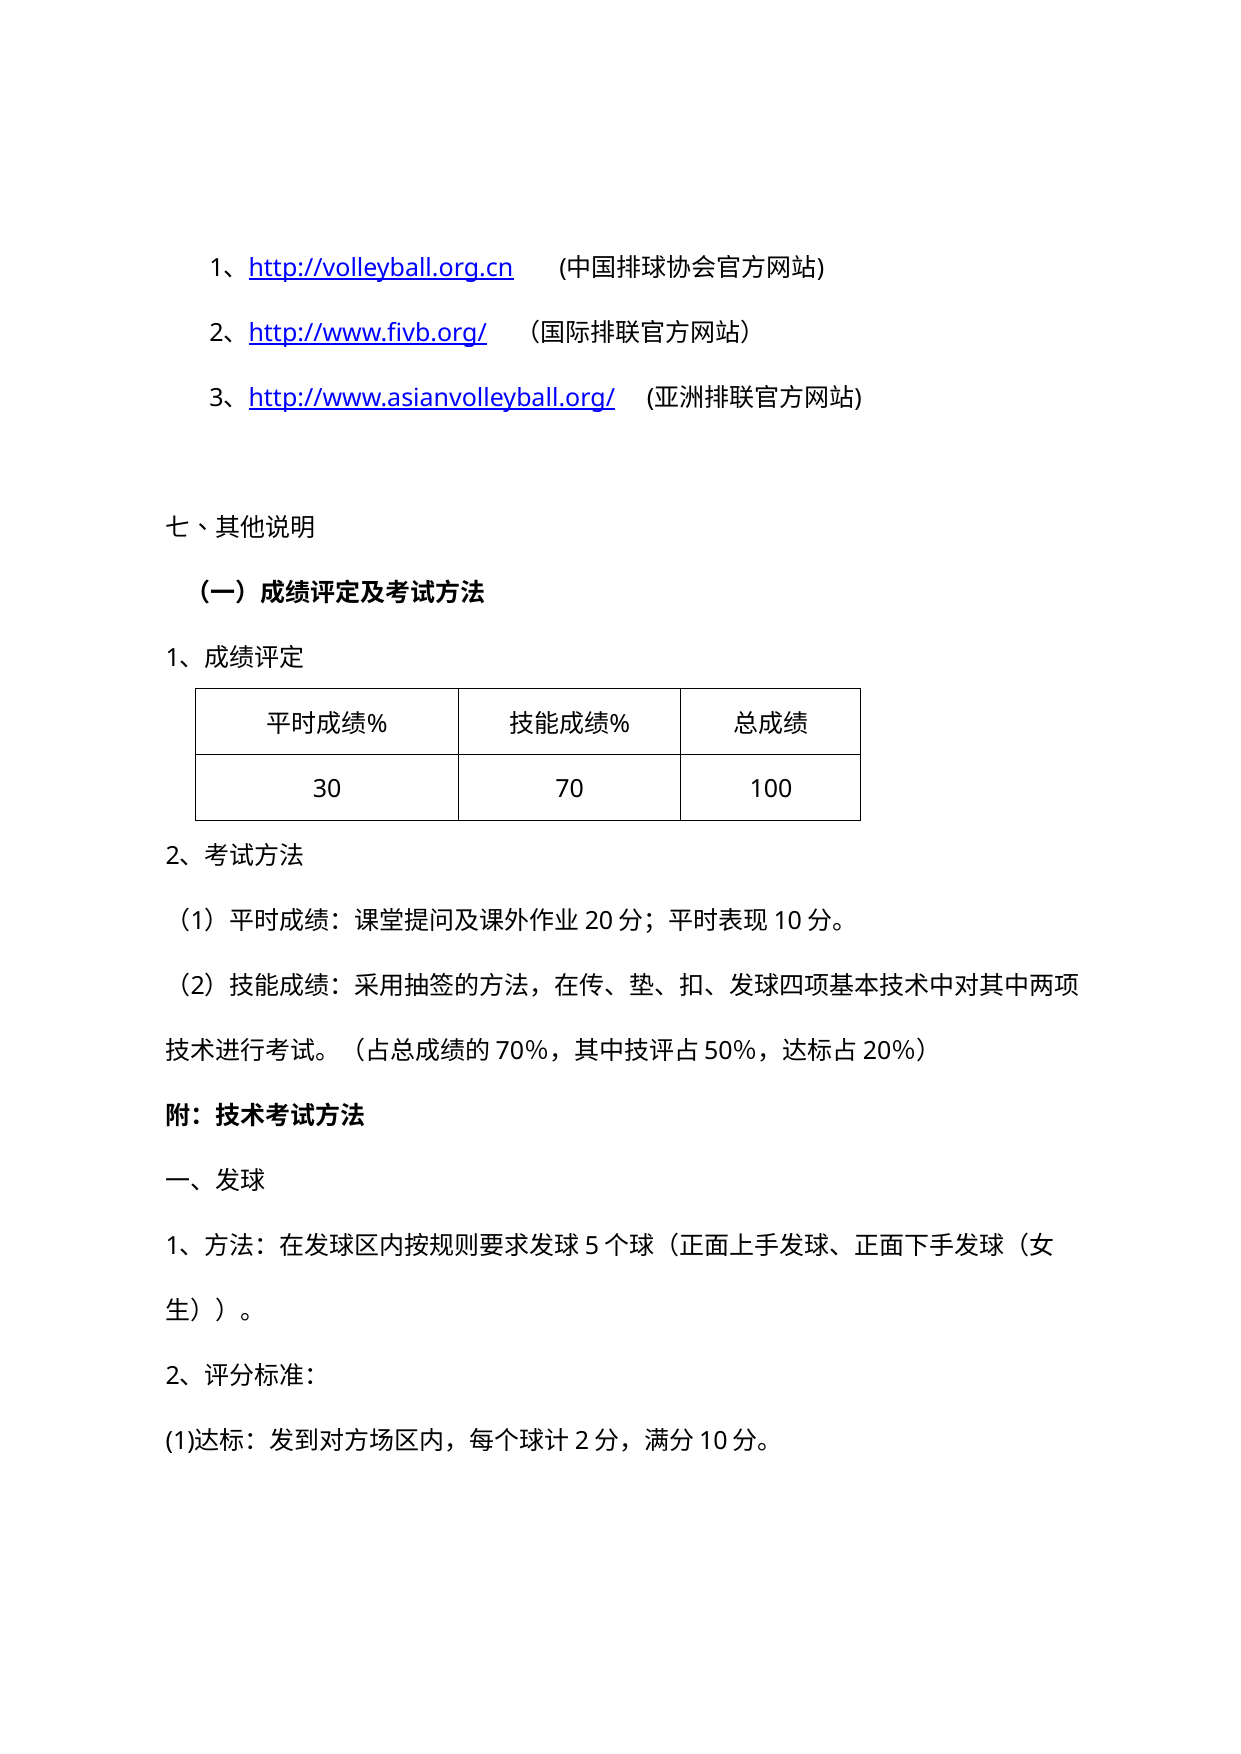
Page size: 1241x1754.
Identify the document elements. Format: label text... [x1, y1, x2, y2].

text 七、其他说明 [165, 493, 1087, 558]
table_header 总成绩 [681, 689, 860, 754]
text 1、方法：在发球区内按规则要求发球5个球（正面上手发球、正面下手发球（女生））。 [165, 1211, 1087, 1341]
table_cell 70 [459, 755, 680, 820]
text 3、http://www.asianvolleyball.org/ (亚洲排联官方网站) [165, 363, 1087, 428]
table_header 平时成绩% [196, 689, 458, 754]
text （一）成绩评定及考试方法 [165, 558, 1087, 623]
text 1、成绩评定 [165, 623, 1087, 688]
table_cell 30 [196, 755, 458, 820]
text 附：技术考试方法 [165, 1081, 1087, 1146]
table_header 技能成绩% [459, 689, 680, 754]
text 1、http://volleyball.org.cn (中国排球协会官方网站) [165, 233, 1087, 298]
text 2、评分标准： [165, 1341, 1087, 1406]
table_cell 100 [681, 755, 860, 820]
text 一、发球 [165, 1146, 1087, 1211]
text （1）平时成绩：课堂提问及课外作业20分；平时表现10分。 [165, 886, 1087, 951]
text 2、http://www.fivb.org/ （国际排联官方网站） [165, 298, 1087, 363]
text 2、考试方法 [165, 821, 1087, 886]
text (1)达标：发到对方场区内，每个球计2分，满分10分。 [165, 1406, 1087, 1471]
text （2）技能成绩：采用抽签的方法，在传、垫、扣、发球四项基本技术中对其中两项技术进行考试。（占总成绩的70％，其中技评占50％，达标占20％） [165, 951, 1087, 1081]
